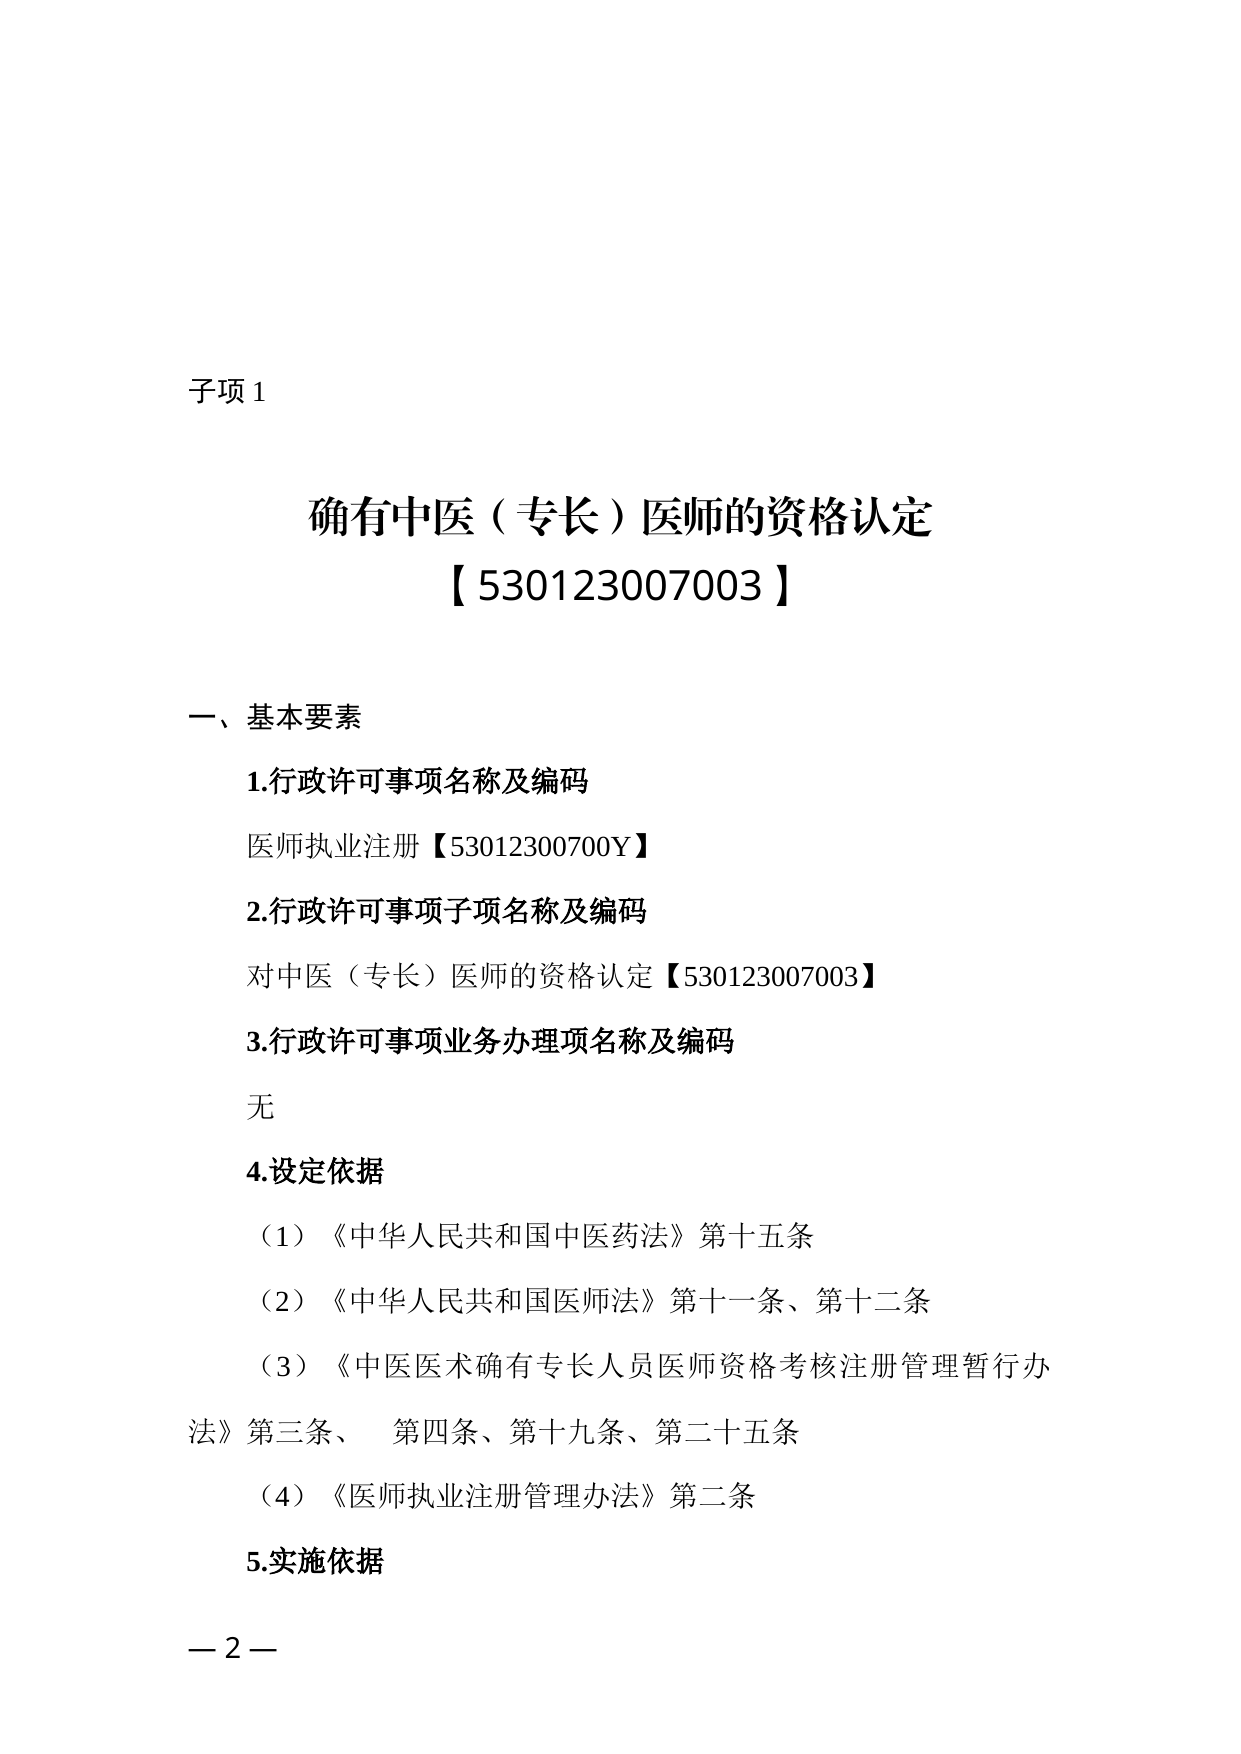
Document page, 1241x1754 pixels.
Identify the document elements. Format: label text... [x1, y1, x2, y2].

list 2.行政许可事项子项名称及编码 [187, 877, 1053, 942]
list 一、基本要素 [187, 682, 1053, 747]
list 无 [187, 1072, 1053, 1137]
list 子项1 [187, 357, 1053, 422]
list 3.行政许可事项业务办理项名称及编码 [187, 1007, 1053, 1072]
text （4）《医师执业注册管理办法》第二条 [187, 1462, 1053, 1527]
text （2）《中华人民共和国医师法》第十一条、第十二条 [187, 1267, 1053, 1332]
list 4.设定依据 [187, 1137, 1053, 1202]
text （1）《中华人民共和国中医药法》第十五条 [187, 1202, 1053, 1267]
text 对中医（专长）医师的资格认定【530123007003】 [187, 942, 1053, 1007]
list 1.行政许可事项名称及编码 [187, 747, 1053, 812]
text 【530123007003】 [187, 552, 1053, 617]
text 确有中医（专长）医师的资格认定 [187, 487, 1053, 552]
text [187, 1332, 1053, 1462]
list 5.实施依据 [187, 1527, 1053, 1592]
text 医师执业注册【53012300700Y】 [187, 812, 1053, 877]
